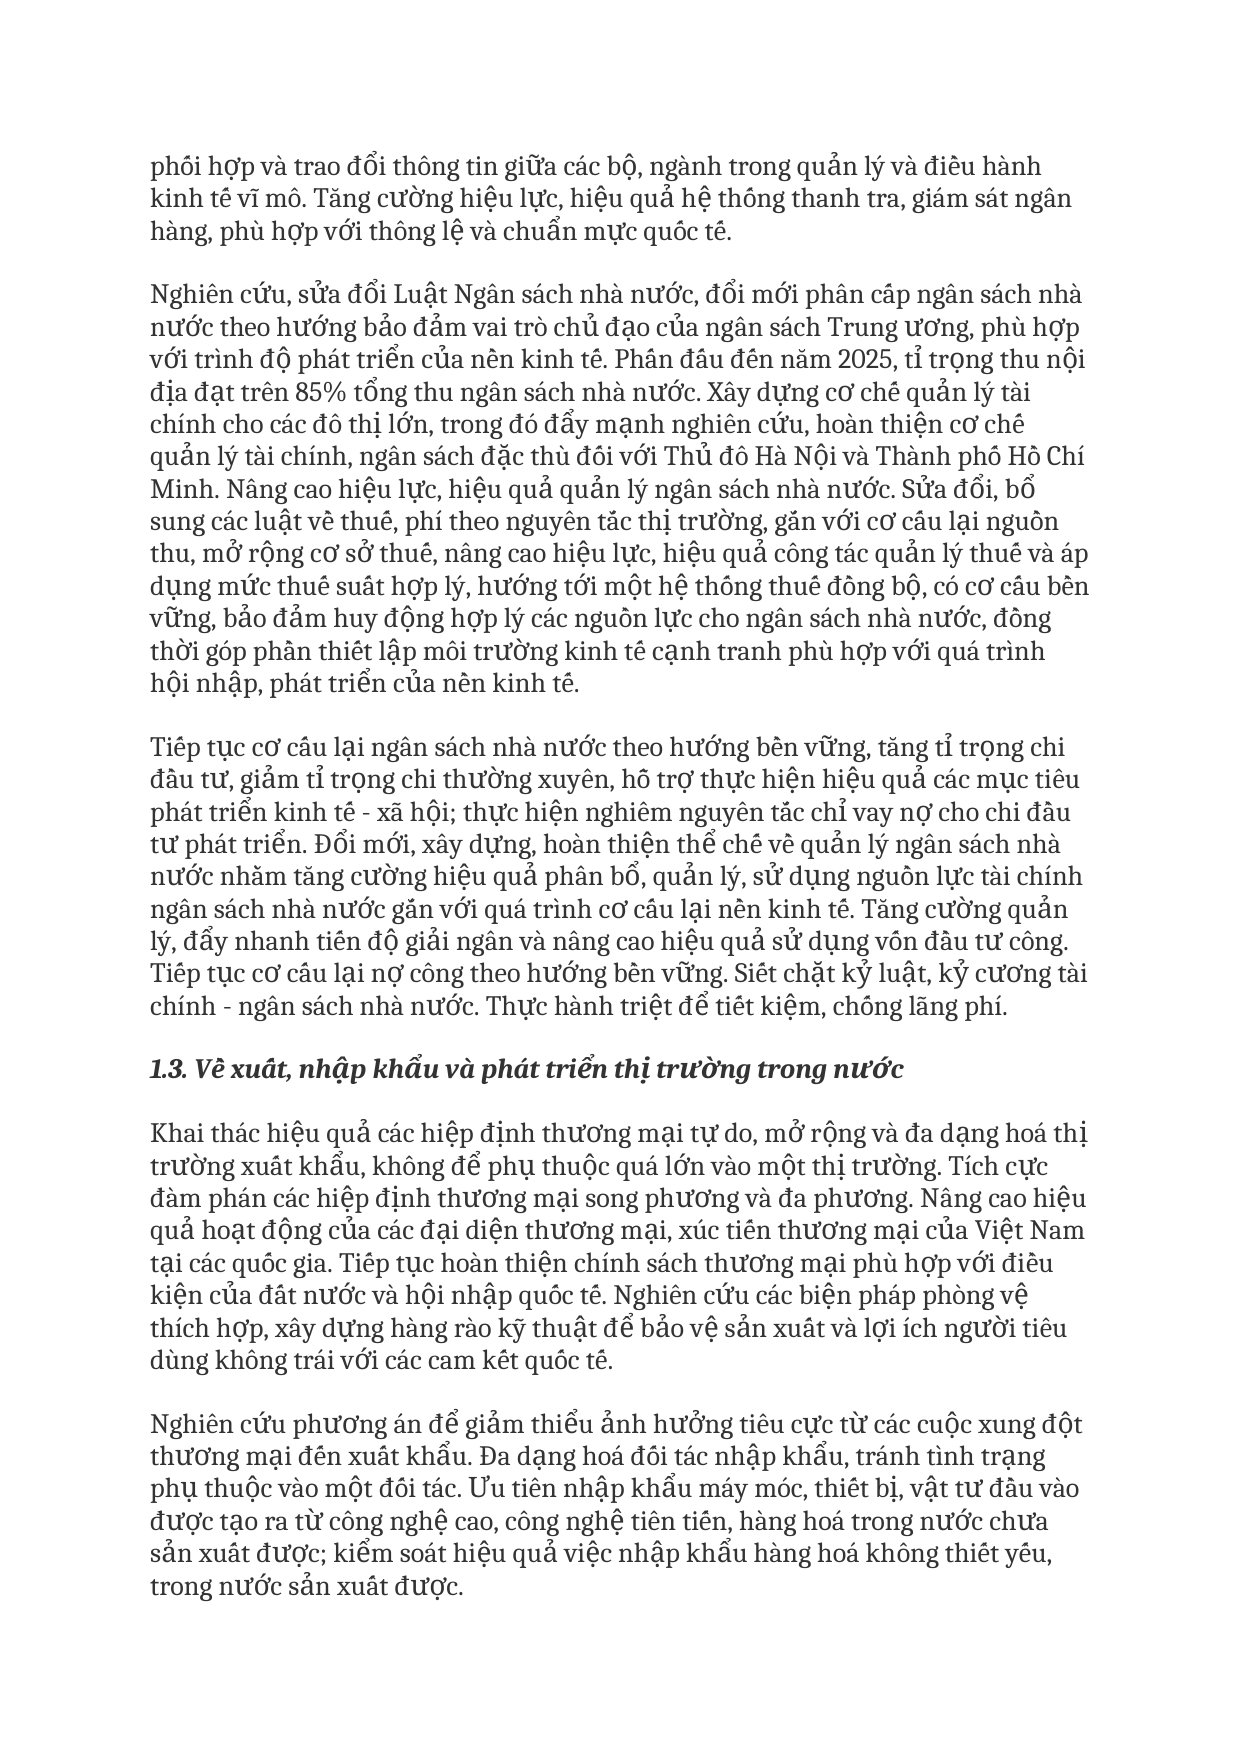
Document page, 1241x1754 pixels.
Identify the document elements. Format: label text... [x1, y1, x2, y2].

text 1.3. Về xuất, nhập khẩu và phát triển thị trường trong nước [150, 1054, 1090, 1086]
text Nghiên cứu phương án để giảm thiểu ảnh hưởng tiêu cực từ các cuộc xung đột thương mại đến xuất khẩu. Đa dạng hoá đối tác nhập khẩu, tránh tình trạng phụ thuộc vào một đối tác. Ưu tiên nhập khẩu máy móc, thiết bị, vật tư đầu vào được tạo ra từ công nghệ cao, công nghệ tiên tiến, hàng hoá trong nước chưa sản xuất được; kiểm soát hiệu quả việc nhập khẩu hàng hoá không thiết yếu, trong nước sản xuất được. [150, 1408, 1090, 1602]
text Nghiên cứu, sửa đổi Luật Ngân sách nhà nước, đổi mới phân cấp ngân sách nhà nước theo hướng bảo đảm vai trò chủ đạo của ngân sách Trung ương, phù hợp với trình độ phát triển của nền kinh tế. Phấn đấu đến năm 2025, tỉ trọng thu nội địa đạt trên 85% tổng thu ngân sách nhà nước. Xây dựng cơ chế quản lý tài chính cho các đô thị lớn, trong đó đẩy mạnh nghiên cứu, hoàn thiện cơ chế quản lý tài chính, ngân sách đặc thù đối với Thủ đô Hà Nội và Thành phố Hồ Chí Minh. Nâng cao hiệu lực, hiệu quả quản lý ngân sách nhà nước. Sửa đổi, bổ sung các luật về thuế, phí theo nguyên tắc thị trường, gắn với cơ cấu lại nguồn thu, mở rộng cơ sở thuế, nâng cao hiệu lực, hiệu quả công tác quản lý thuế và áp dụng mức thuế suất hợp lý, hướng tới một hệ thống thuế đồng bộ, có cơ cấu bền vững, bảo đảm huy động hợp lý các nguồn lực cho ngân sách nhà nước, đồng thời góp phần thiết lập môi trường kinh tế cạnh tranh phù hợp với quá trình hội nhập, phát triển của nền kinh tế. [150, 278, 1090, 699]
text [150, 150, 1090, 247]
text Tiếp tục cơ cấu lại ngân sách nhà nước theo hướng bền vững, tăng tỉ trọng chi đầu tư, giảm tỉ trọng chi thường xuyên, hỗ trợ thực hiện hiệu quả các mục tiêu phát triển kinh tế - xã hội; thực hiện nghiêm nguyên tắc chỉ vay nợ cho chi đầu tư phát triển. Đổi mới, xây dựng, hoàn thiện thể chế về quản lý ngân sách nhà nước nhằm tăng cường hiệu quả phân bổ, quản lý, sử dụng nguồn lực tài chính ngân sách nhà nước gắn với quá trình cơ cấu lại nền kinh tế. Tăng cường quản lý, đẩy nhanh tiến độ giải ngân và nâng cao hiệu quả sử dụng vốn đầu tư công. Tiếp tục cơ cấu lại nợ công theo hướng bền vững. Siết chặt kỷ luật, kỷ cương tài chính - ngân sách nhà nước. Thực hành triệt để tiết kiệm, chống lãng phí. [150, 731, 1090, 1022]
text Khai thác hiệu quả các hiệp định thương mại tự do, mở rộng và đa dạng hoá thị trường xuất khẩu, không để phụ thuộc quá lớn vào một thị trường. Tích cực đàm phán các hiệp định thương mại song phương và đa phương. Nâng cao hiệu quả hoạt động của các đại diện thương mại, xúc tiến thương mại của Việt Nam tại các quốc gia. Tiếp tục hoàn thiện chính sách thương mại phù hợp với điều kiện của đất nước và hội nhập quốc tế. Nghiên cứu các biện pháp phòng vệ thích hợp, xây dựng hàng rào kỹ thuật để bảo vệ sản xuất và lợi ích người tiêu dùng không trái với các cam kết quốc tế. [150, 1117, 1090, 1376]
